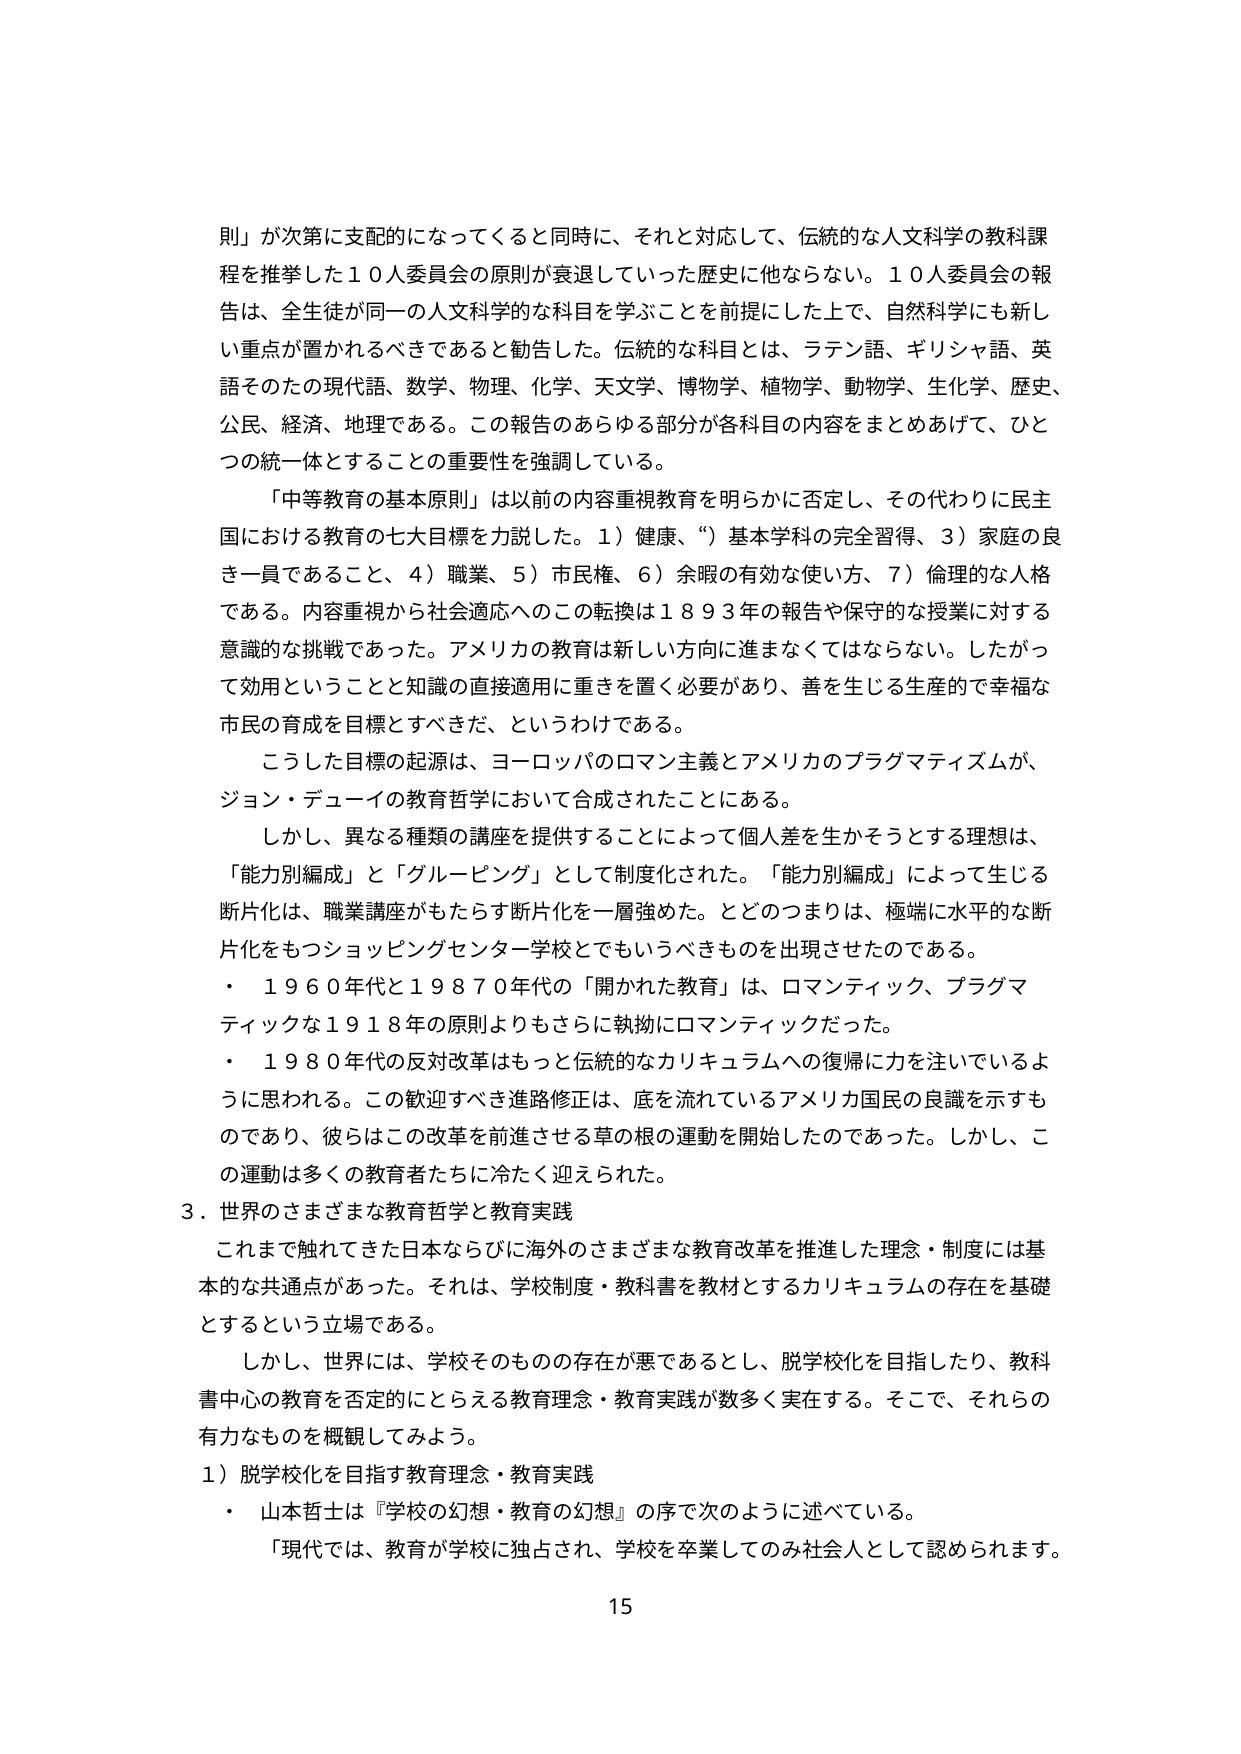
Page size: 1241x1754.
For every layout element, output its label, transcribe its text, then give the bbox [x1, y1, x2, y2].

text ３．世界のさまざまな教育哲学と教育実践 [177, 1192, 1063, 1229]
text これまで触れてきた日本ならびに海外のさまざまな教育改革を推進した理念・制度には基本的な共通点があった。それは、学校制度・教科書を教材とするカリキュラムの存在を基礎とするという立場である。 [177, 1229, 1063, 1342]
text こうした目標の起源は、ヨーロッパのロマン主義とアメリカのプラグマティズムが、ジョン・デューイの教育哲学において合成されたことにある。 [177, 742, 1063, 817]
text ・ 山本哲士は『学校の幻想・教育の幻想』の序で次のように述べている。 [177, 1492, 1063, 1529]
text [177, 1529, 1063, 1567]
text １）脱学校化を目指す教育理念・教育実践 [177, 1454, 1063, 1492]
text ・ １９６０年代と１９８７０年代の「開かれた教育」は、ロマンティック、プラグマティックな１９１８年の原則よりもさらに執拗にロマンティックだった。 [177, 967, 1063, 1042]
text しかし、異なる種類の講座を提供することによって個人差を生かそうとする理想は、「能力別編成」と「グルーピング」として制度化された。「能力別編成」によって生じる断片化は、職業講座がもたらす断片化を一層強めた。とどのつまりは、極端に水平的な断片化をもつショッピングセンター学校とでもいうべきものを出現させたのである。 [177, 817, 1063, 967]
text しかし、世界には、学校そのものの存在が悪であるとし、脱学校化を目指したり、教科書中心の教育を否定的にとらえる教育理念・教育実践が数多く実在する。そこで、それらの有力なものを概観してみよう。 [177, 1342, 1063, 1454]
text ・ １９８０年代の反対改革はもっと伝統的なカリキュラムへの復帰に力を注いでいるように思われる。この歓迎すべき進路修正は、底を流れているアメリカ国民の良識を示すものであり、彼らはこの改革を前進させる草の根の運動を開始したのであった。しかし、この運動は多くの教育者たちに冷たく迎えられた。 [177, 1042, 1063, 1192]
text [177, 217, 1063, 479]
text 「中等教育の基本原則」は以前の内容重視教育を明らかに否定し、その代わりに民主国における教育の七大目標を力説した。１）健康、“）基本学科の完全習得、３）家庭の良き一員であること、４）職業、５）市民権、６）余暇の有効な使い方、７）倫理的な人格である。内容重視から社会適応へのこの転換は１８９３年の報告や保守的な授業に対する意識的な挑戦であった。アメリカの教育は新しい方向に進まなくてはならない。したがって効用ということと知識の直接適用に重きを置く必要があり、善を生じる生産的で幸福な市民の育成を目標とすべきだ、というわけである。 [177, 479, 1063, 742]
